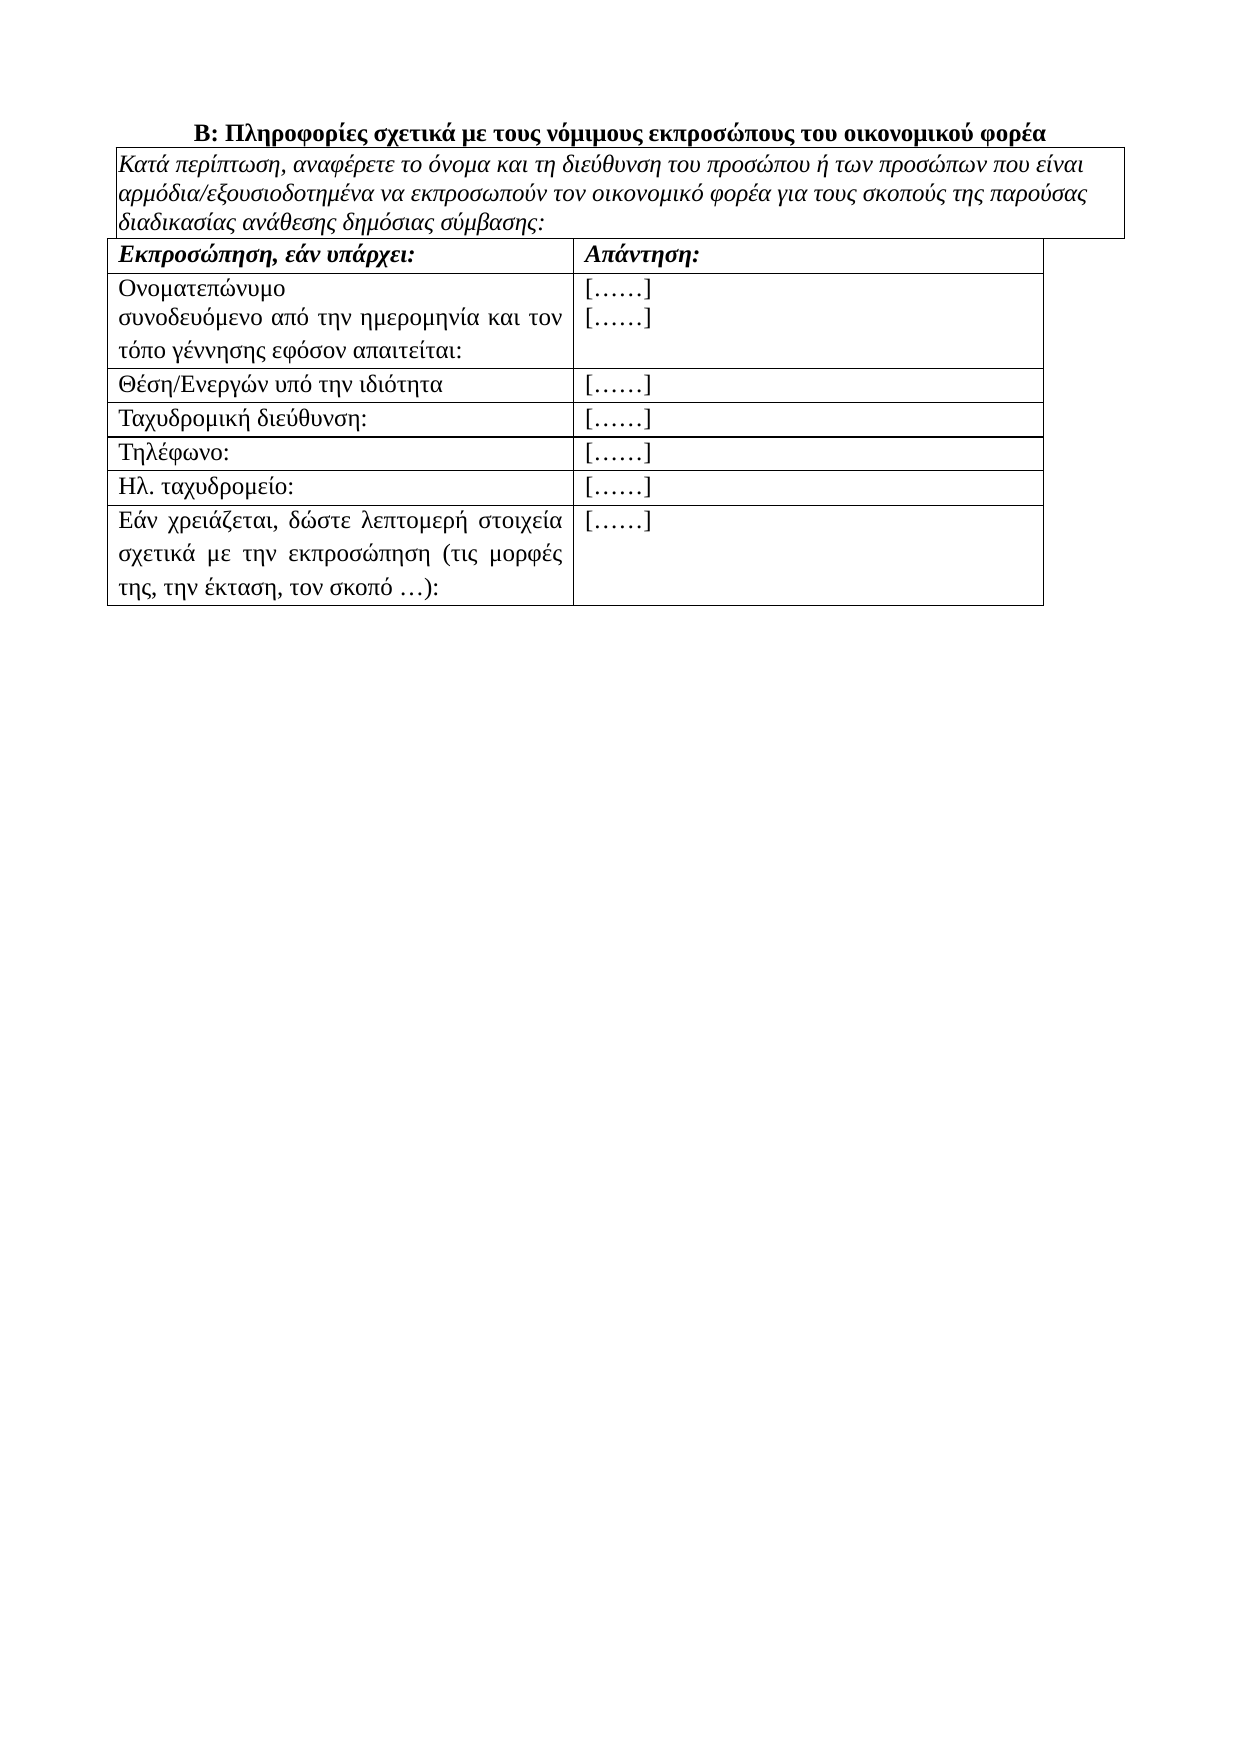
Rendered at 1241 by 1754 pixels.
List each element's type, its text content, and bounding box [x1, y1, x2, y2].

table_header Εκπροσώπηση, εάν υπάρχει: [108, 239, 573, 272]
table_cell [……] [574, 403, 1043, 436]
table_cell [……] [574, 506, 1043, 604]
table_cell Τηλέφωνο: [108, 438, 573, 470]
table_cell [……] [574, 438, 1043, 470]
text Β: Πληροφορίες σχετικά με τους νόμιμους εκπροσώπους του οικονομικού φορέα [118, 118, 1122, 147]
table_cell Ηλ. ταχυδρομείο: [108, 471, 573, 504]
table_cell Θέση/Ενεργών υπό την ιδιότητα [108, 369, 573, 402]
table_cell Εάν χρειάζεται, δώστε λεπτομερή στοιχεία σχετικά με την εκπροσώπηση (τις μορφές της, την έκταση, τον σκοπό …): [108, 506, 573, 604]
text Κατά περίπτωση, αναφέρετε το όνομα και τη διεύθυνση του προσώπου ή των προσώπων που είναι αρμόδια/εξουσιοδοτημένα να εκπροσωπούν τον οικονομικό φορέα για τους σκοπούς της παρούσας διαδικασίας ανάθεσης δημόσιας σύμβασης: [117, 148, 1124, 238]
table_cell Ονοματεπώνυμο συνοδευόμενο από την ημερομηνία και τον τόπο γέννησης εφόσον απαιτείται: [108, 274, 573, 368]
table_cell [……] [……] [574, 274, 1043, 368]
table_header Απάντηση: [574, 239, 1043, 272]
table_cell [……] [574, 369, 1043, 402]
table_cell Ταχυδρομική διεύθυνση: [108, 403, 573, 436]
table_cell [……] [574, 471, 1043, 504]
